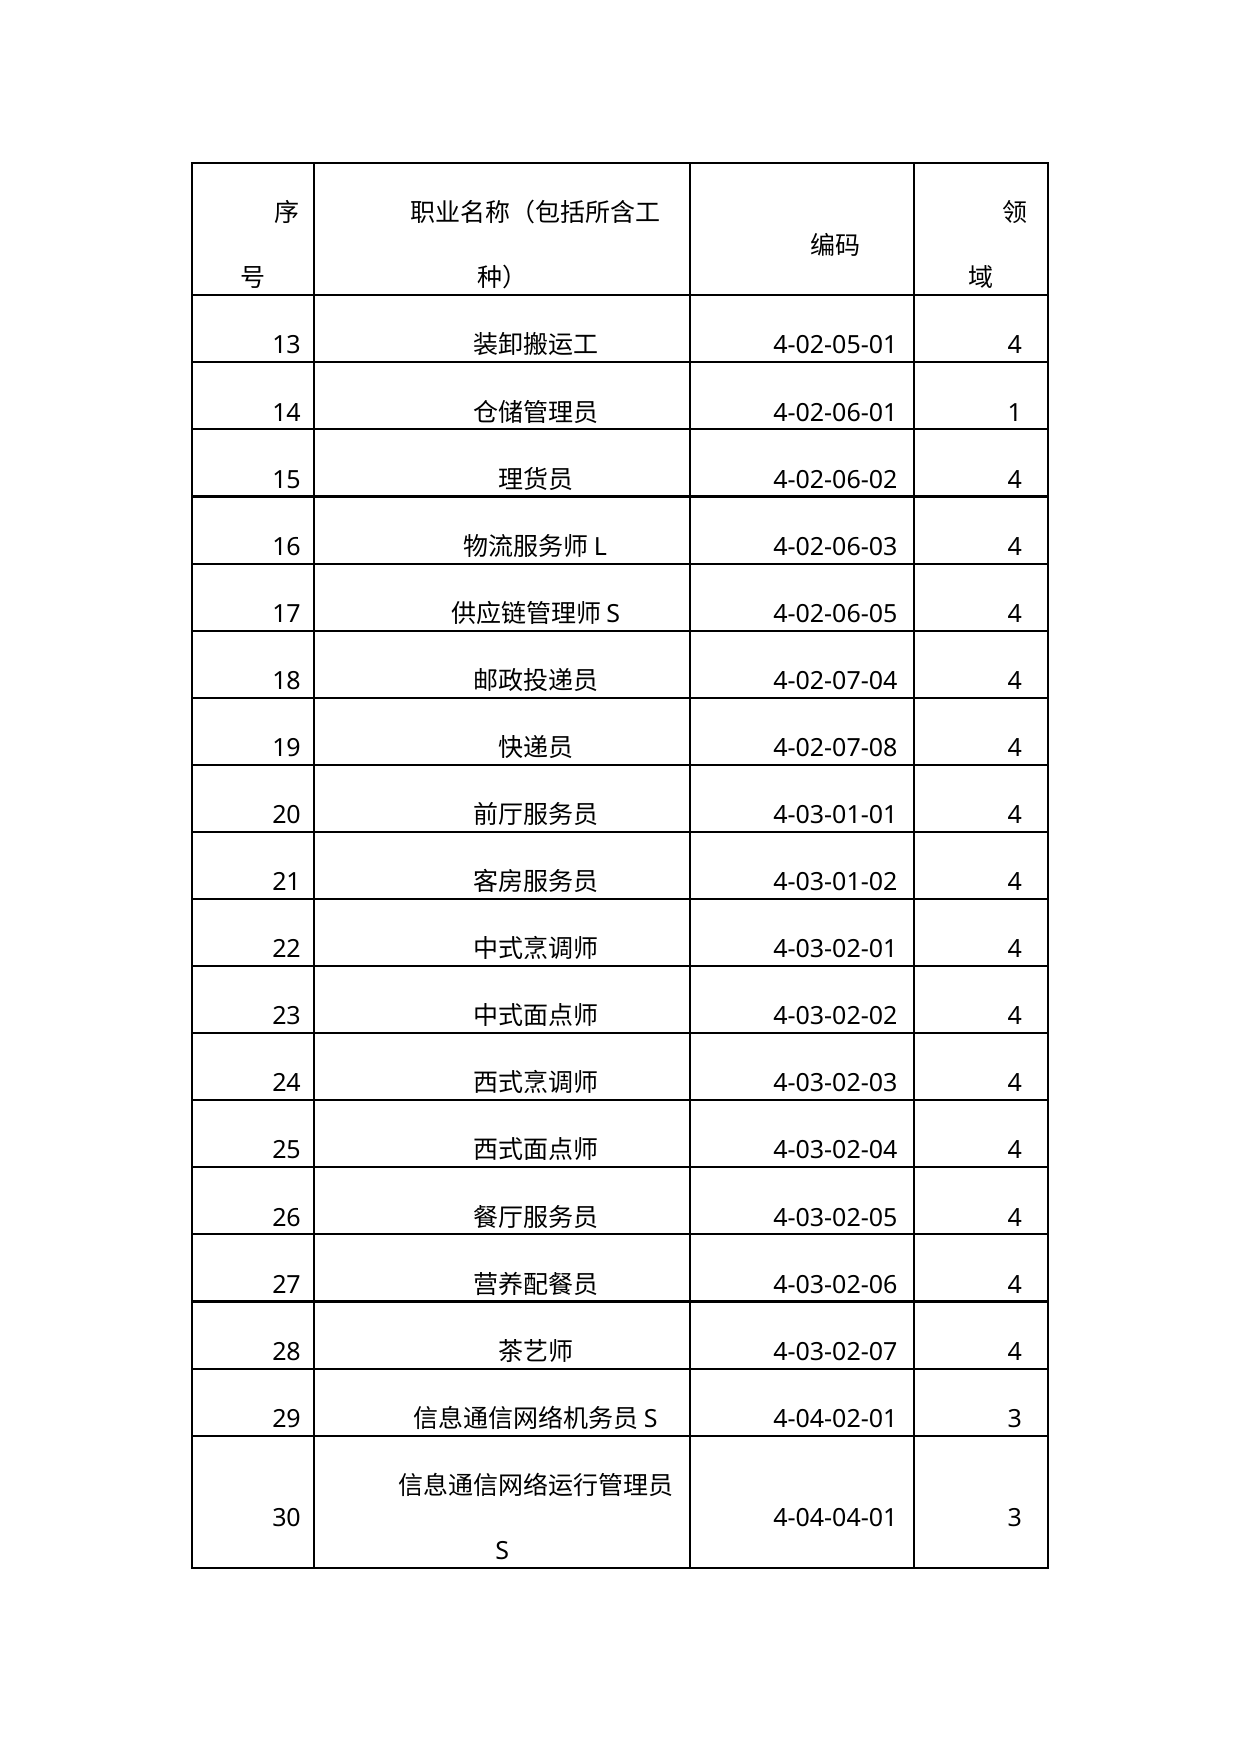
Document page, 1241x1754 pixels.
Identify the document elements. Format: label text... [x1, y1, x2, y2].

table_cell 14 [193, 363, 313, 428]
table_cell 4 [915, 699, 1047, 764]
table_cell 29 [193, 1370, 313, 1434]
table_cell 4-03-02-04 [691, 1101, 913, 1166]
table_cell 餐厅服务员 [315, 1168, 689, 1233]
table_cell 23 [193, 967, 313, 1032]
table_cell 4 [915, 766, 1047, 831]
table_cell 4 [915, 1101, 1047, 1166]
table_cell 4 [915, 967, 1047, 1032]
table_cell 4-02-06-03 [691, 498, 913, 562]
table_cell 4-03-01-02 [691, 833, 913, 898]
table_cell 4-02-07-04 [691, 632, 913, 697]
table_cell 4-03-01-01 [691, 766, 913, 831]
table_cell 3 [915, 1370, 1047, 1434]
table_cell 25 [193, 1101, 313, 1166]
table_cell 邮政投递员 [315, 632, 689, 697]
table_cell 3 [915, 1437, 1047, 1567]
table_cell 4 [915, 1235, 1047, 1300]
table_cell 4-03-02-01 [691, 900, 913, 965]
table_cell 4-04-04-01 [691, 1437, 913, 1567]
table_cell 4 [915, 900, 1047, 965]
table_cell 4 [915, 296, 1047, 361]
table_cell 4 [915, 498, 1047, 562]
table_cell 供应链管理师S [315, 565, 689, 629]
table_cell 30 [193, 1437, 313, 1567]
table_header 编码 [691, 164, 913, 294]
table_cell 18 [193, 632, 313, 697]
table_cell 仓储管理员 [315, 363, 689, 428]
table_cell 1 [915, 363, 1047, 428]
table_cell 4 [915, 565, 1047, 629]
table_cell 4 [915, 833, 1047, 898]
table_cell 4-03-02-06 [691, 1235, 913, 1300]
table_cell 信息通信网络运行管理员S [315, 1437, 689, 1567]
table_cell 中式烹调师 [315, 900, 689, 965]
table_cell 4-03-02-05 [691, 1168, 913, 1233]
table_cell 物流服务师L [315, 498, 689, 562]
table_cell 信息通信网络机务员S [315, 1370, 689, 1434]
table_cell 4 [915, 1303, 1047, 1367]
table_cell 16 [193, 498, 313, 562]
table_cell 4-02-06-01 [691, 363, 913, 428]
table_cell 快递员 [315, 699, 689, 764]
table_cell 4 [915, 1034, 1047, 1099]
table_cell 4-02-05-01 [691, 296, 913, 361]
table_cell 4-02-06-05 [691, 565, 913, 629]
table_cell 21 [193, 833, 313, 898]
table_cell 4-02-07-08 [691, 699, 913, 764]
table_cell 4 [915, 430, 1047, 495]
table_header 序号 [193, 164, 313, 294]
table_cell 营养配餐员 [315, 1235, 689, 1300]
table_cell 26 [193, 1168, 313, 1233]
table_cell 19 [193, 699, 313, 764]
table_cell 装卸搬运工 [315, 296, 689, 361]
table_cell 13 [193, 296, 313, 361]
table_cell 理货员 [315, 430, 689, 495]
table_cell 4-02-06-02 [691, 430, 913, 495]
table_cell 4-04-02-01 [691, 1370, 913, 1434]
table_cell 前厅服务员 [315, 766, 689, 831]
table_cell 4-03-02-07 [691, 1303, 913, 1367]
table_cell 4 [915, 632, 1047, 697]
table_cell 27 [193, 1235, 313, 1300]
table_cell 22 [193, 900, 313, 965]
table_cell 西式烹调师 [315, 1034, 689, 1099]
table_cell 西式面点师 [315, 1101, 689, 1166]
table_header 职业名称（包括所含工种） [315, 164, 689, 294]
table_cell 20 [193, 766, 313, 831]
table_header 领域 [915, 164, 1047, 294]
table_cell 中式面点师 [315, 967, 689, 1032]
table_cell 28 [193, 1303, 313, 1367]
table_cell 24 [193, 1034, 313, 1099]
table_cell 4-03-02-02 [691, 967, 913, 1032]
table_cell 茶艺师 [315, 1303, 689, 1367]
table_cell 客房服务员 [315, 833, 689, 898]
table_cell 4 [915, 1168, 1047, 1233]
table_cell 4-03-02-03 [691, 1034, 913, 1099]
table_cell 17 [193, 565, 313, 629]
table_cell 15 [193, 430, 313, 495]
